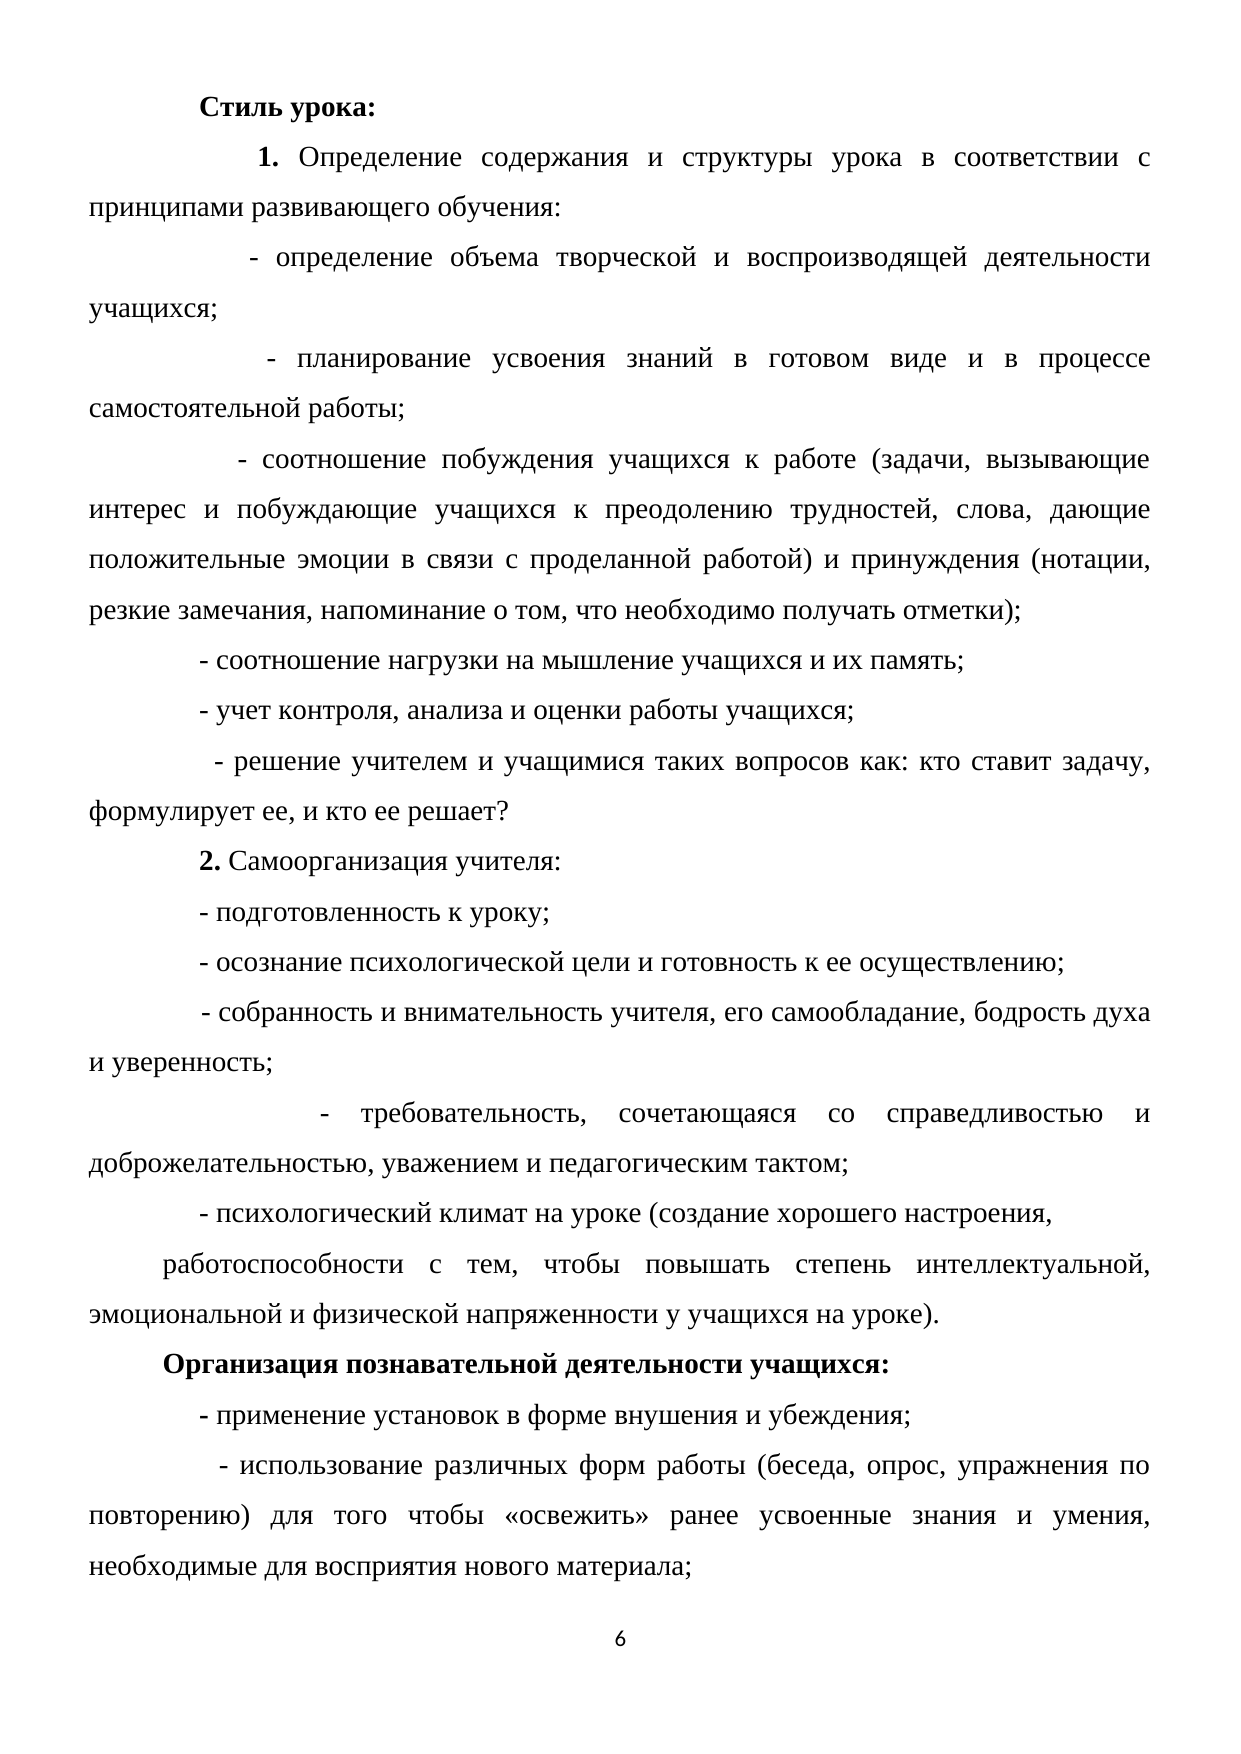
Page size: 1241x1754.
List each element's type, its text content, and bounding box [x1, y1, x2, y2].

text - применение установок в форме внушения и убеждения; [89, 1397, 1152, 1430]
text - планирование усвоения знаний в готовом виде и в процессе самостоятельной работы; [89, 340, 1152, 424]
text - использование различных форм работы (беседа, опрос, упражнения по повторению) для того чтобы «освежить» ранее усвоенные знания и умения, необходимые для восприятия нового материала; [89, 1447, 1152, 1581]
text Стиль урока: [89, 89, 1152, 122]
text - требовательность, сочетающаяся со справедливостью и доброжелательностью, уважением и педагогическим тактом; [89, 1095, 1152, 1179]
text работоспособности с тем, чтобы повышать степень интеллектуальной, эмоциональной и физической напряженности у учащихся на уроке). [89, 1246, 1152, 1330]
text - учет контроля, анализа и оценки работы учащихся; [89, 692, 1152, 726]
text - психологический климат на уроке (создание хорошего настроения, [89, 1196, 1152, 1229]
text - подготовленность к уроку; [89, 894, 1152, 927]
text - решение учителем и учащимися таких вопросов как: кто ставит задачу, формулирует ее, и кто ее решает? [89, 743, 1152, 827]
text - определение объема творческой и воспроизводящей деятельности учащихся; [89, 239, 1152, 323]
text - соотношение нагрузки на мышление учащихся и их память; [89, 642, 1152, 676]
text 2. Самоорганизация учителя: [89, 843, 1152, 877]
text Организация познавательной деятельности учащихся: [89, 1346, 1152, 1380]
text 1. Определение содержания и структуры урока в соответствии с принципами развивающего обучения: [89, 139, 1152, 223]
text - осознание психологической цели и готовность к ее осуществлению; [89, 944, 1152, 977]
text - соотношение побуждения учащихся к работе (задачи, вызывающие интерес и побуждающие учащихся к преодолению трудностей, слова, дающие положительные эмоции в связи с проделанной работой) и принуждения (нотации, резкие замечания, напоминание о том, что необходимо получать отметки); [89, 441, 1152, 625]
text - собранность и внимательность учителя, его самообладание, бодрость духа и уверенность; [89, 994, 1152, 1078]
